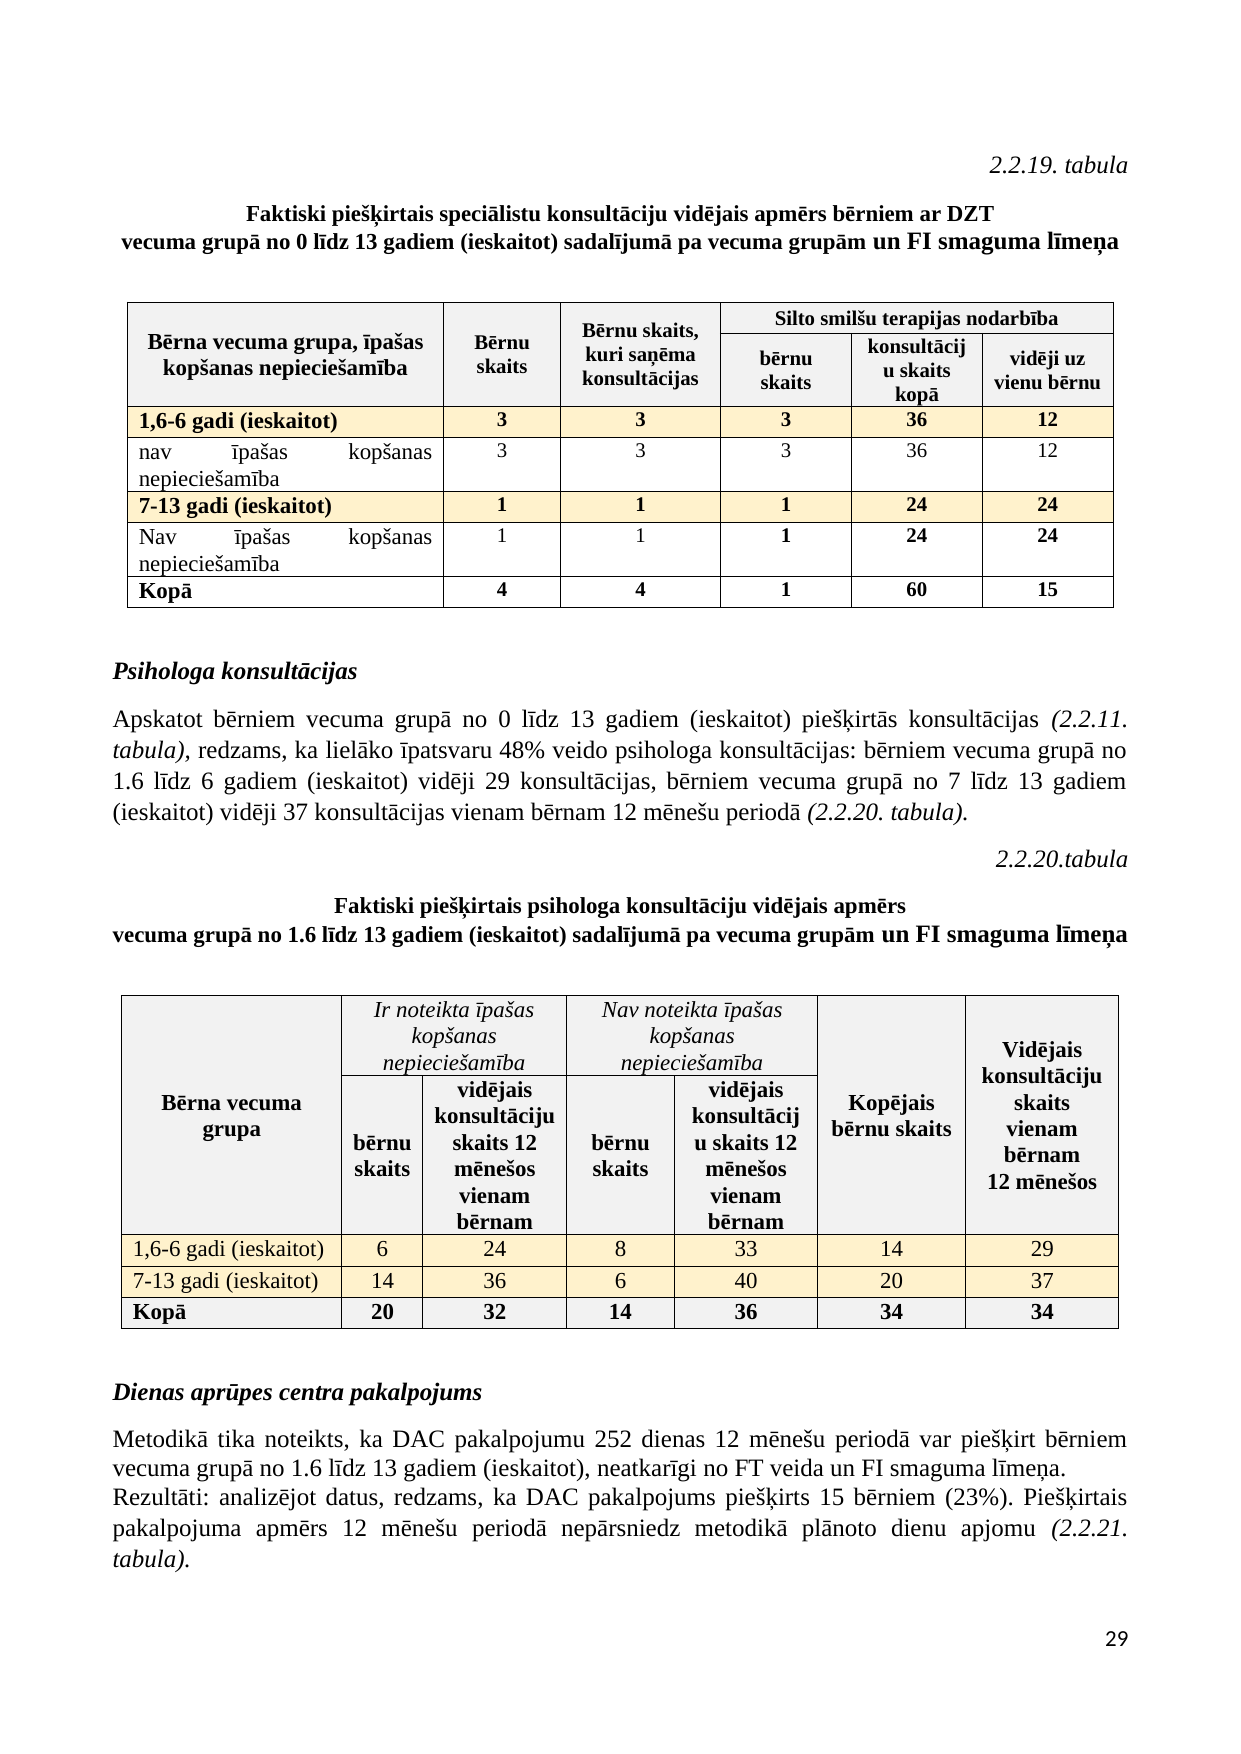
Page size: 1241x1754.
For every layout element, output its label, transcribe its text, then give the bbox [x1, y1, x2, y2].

table_cell bērnu skaits [721, 334, 851, 406]
table_header Ir noteikta īpašas kopšanas nepieciešamība [342, 996, 566, 1075]
table_cell 4 [444, 577, 560, 607]
table_cell 24 [983, 523, 1113, 576]
table_cell 29 [966, 1235, 1118, 1266]
table_cell vidējais konsultāciju skaits 12 mēnešos vienam bērnam [675, 1076, 817, 1234]
table_cell 8 [567, 1235, 674, 1266]
table_cell bērnu skaits [342, 1076, 422, 1234]
table_cell konsultāciju skaits kopā [852, 334, 982, 406]
table_cell 12 [983, 407, 1113, 437]
text vecuma grupā no 0 līdz 13 gadiem (ieskaitot) sadalījumā pa vecuma grupām un FI smaguma līmeņa [112, 226, 1128, 255]
table_cell nav īpašas kopšanas nepieciešamība [128, 438, 443, 491]
table_cell 24 [983, 492, 1113, 522]
table_cell 3 [444, 438, 560, 491]
table_cell bērnu skaits [567, 1076, 674, 1234]
table_cell 24 [423, 1235, 566, 1266]
table_header Nav noteikta īpašas kopšanas nepieciešamība [567, 996, 817, 1075]
table_cell 24 [852, 523, 982, 576]
table_header Kopējais bērnu skaits [818, 996, 965, 1234]
table_header Bērnu skaits, kuri saņēma konsultācijas [561, 303, 720, 406]
table_cell 3 [444, 407, 560, 437]
table_cell 14 [818, 1235, 965, 1266]
table_cell 7-13 gadi (ieskaitot) [128, 492, 443, 522]
table_cell 24 [852, 492, 982, 522]
table_cell Nav īpašas kopšanas nepieciešamība [128, 523, 443, 576]
table_cell 34 [818, 1298, 965, 1328]
table_cell 1 [561, 523, 720, 576]
table_cell 1,6-6 gadi (ieskaitot) [128, 407, 443, 437]
table_cell 1 [721, 492, 851, 522]
text Dienas aprūpes centra pakalpojums [112, 1377, 1128, 1406]
table_cell 14 [342, 1267, 422, 1297]
text 2.2.20.tabula [112, 844, 1128, 873]
text Faktiski piešķirtais psihologa konsultāciju vidējais apmērs [112, 892, 1128, 919]
text 2.2.19. tabula [112, 150, 1128, 179]
table_cell 1,6-6 gadi (ieskaitot) [122, 1235, 341, 1266]
text Faktiski piešķirtais speciālistu konsultāciju vidējais apmērs bērniem ar DZT [112, 199, 1128, 226]
table_cell 36 [852, 438, 982, 491]
table_cell 3 [561, 438, 720, 491]
table_cell Kopā [128, 577, 443, 607]
table_cell 14 [567, 1298, 674, 1328]
table_cell 7-13 gadi (ieskaitot) [122, 1267, 341, 1297]
table_cell vidēji uz vienu bērnu [983, 334, 1113, 406]
table_header Silto smilšu terapijas nodarbība [721, 303, 1113, 333]
table_cell 36 [423, 1267, 566, 1297]
table_cell 1 [721, 577, 851, 607]
text Metodikā tika noteikts, ka DAC pakalpojumu 252 dienas 12 mēnešu periodā var piešķirt bērniem vecuma grupā no 1.6 līdz 13 gadiem (ieskaitot), neatkarīgi no FT veida un FI smaguma līmeņa. [112, 1424, 1128, 1482]
text vecuma grupā no 1.6 līdz 13 gadiem (ieskaitot) sadalījumā pa vecuma grupām un FI smaguma līmeņa [112, 919, 1128, 947]
table_cell 20 [818, 1267, 965, 1297]
table_cell 1 [444, 492, 560, 522]
table_cell 3 [721, 438, 851, 491]
table_cell 33 [675, 1235, 817, 1266]
text Rezultāti: analizējot datus, redzams, ka DAC pakalpojums piešķirts 15 bērniem (23%). Piešķirtais pakalpojuma apmērs 12 mēnešu periodā nepārsniedz metodikā plānoto dienu apjomu (2.2.21. tabula). [112, 1482, 1128, 1573]
text Psihologa konsultācijas [112, 656, 1128, 685]
table_cell 15 [983, 577, 1113, 607]
table_cell 12 [983, 438, 1113, 491]
text Apskatot bērniem vecuma grupā no 0 līdz 13 gadiem (ieskaitot) piešķirtās konsultācijas (2.2.11. tabula), redzams, ka lielāko īpatsvaru 48% veido psihologa konsultācijas: bērniem vecuma grupā no 1.6 līdz 6 gadiem (ieskaitot) vidēji 29 konsultācijas, bērniem vecuma grupā no 7 līdz 13 gadiem (ieskaitot) vidēji 37 konsultācijas vienam bērnam 12 mēnešu periodā (2.2.20. tabula). [112, 704, 1128, 826]
table_cell 6 [342, 1235, 422, 1266]
table_header Bērnu skaits [444, 303, 560, 406]
table_cell Kopā [122, 1298, 341, 1328]
table_cell 3 [561, 407, 720, 437]
table_cell 32 [423, 1298, 566, 1328]
table_cell 3 [721, 407, 851, 437]
table_cell 34 [966, 1298, 1118, 1328]
table_cell 6 [567, 1267, 674, 1297]
table_cell 37 [966, 1267, 1118, 1297]
table_cell 36 [852, 407, 982, 437]
table_header Vidējais konsultāciju skaits vienam bērnam 12 mēnešos [966, 996, 1118, 1234]
table_cell 1 [561, 492, 720, 522]
table_cell 1 [721, 523, 851, 576]
table_header Bērna vecuma grupa [122, 996, 341, 1234]
table_cell 20 [342, 1298, 422, 1328]
table_cell 40 [675, 1267, 817, 1297]
table_cell 1 [444, 523, 560, 576]
table_cell vidējais konsultāciju skaits 12 mēnešos vienam bērnam [423, 1076, 566, 1234]
table_cell 36 [675, 1298, 817, 1328]
table_cell 4 [561, 577, 720, 607]
table_cell 60 [852, 577, 982, 607]
table_header Bērna vecuma grupa, īpašas kopšanas nepieciešamība [128, 303, 443, 406]
